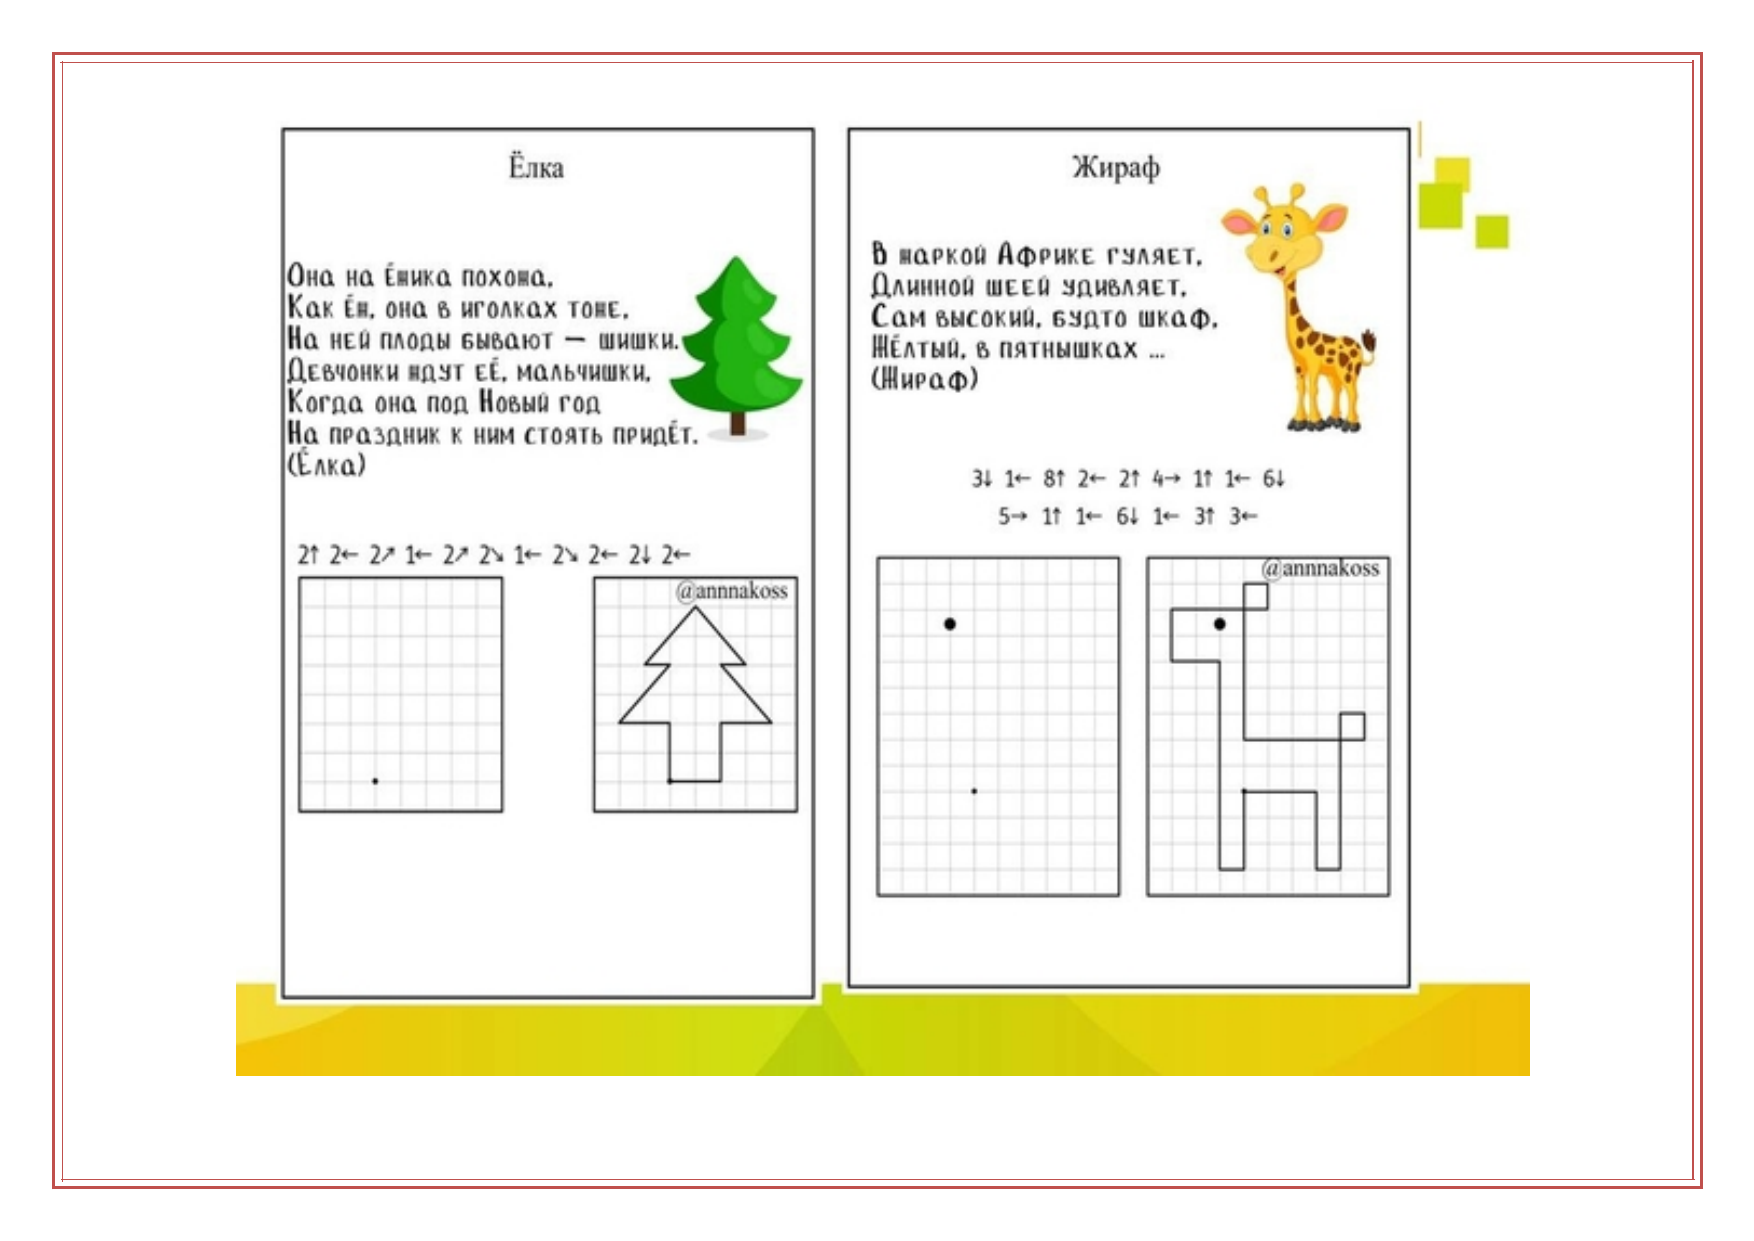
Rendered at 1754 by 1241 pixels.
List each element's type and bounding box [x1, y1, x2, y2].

picture [236, 100, 1530, 1076]
